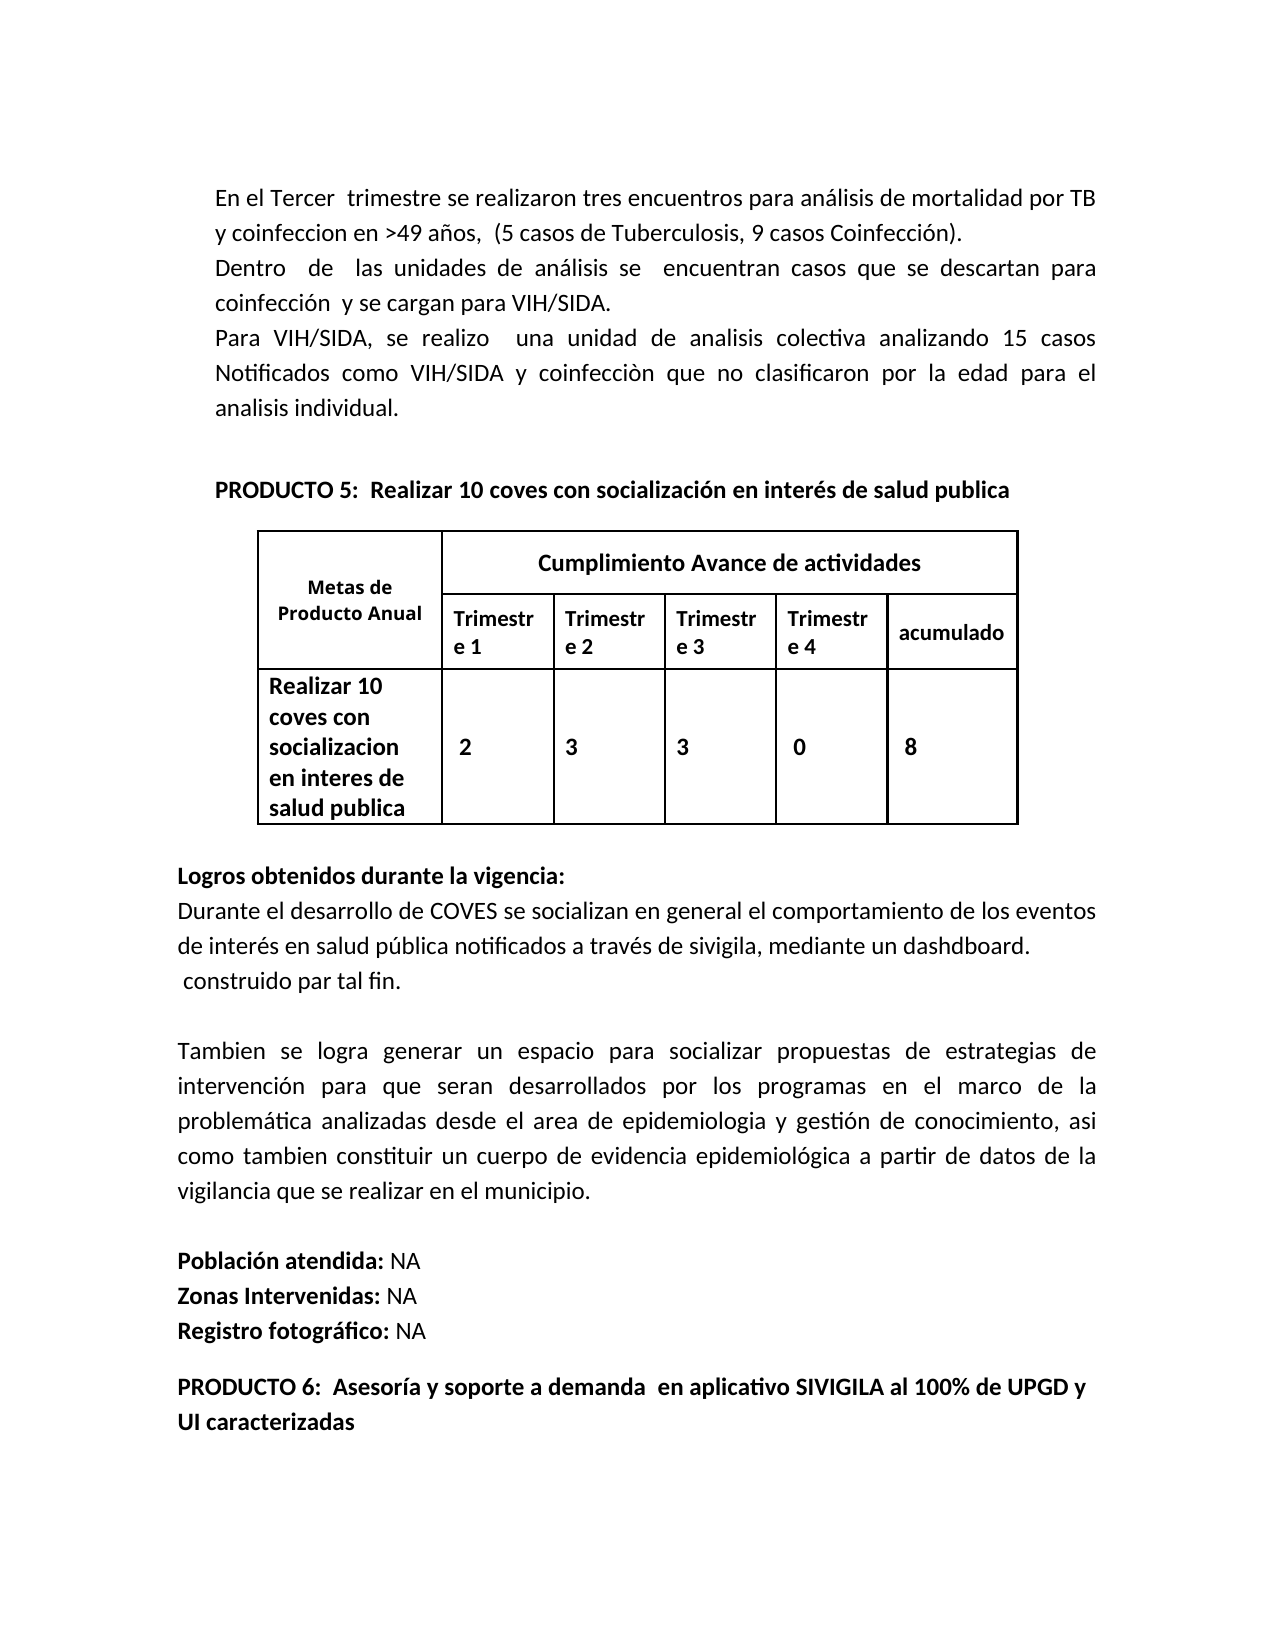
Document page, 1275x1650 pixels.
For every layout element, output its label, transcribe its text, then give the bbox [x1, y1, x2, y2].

table_header Metas de Producto Anual [259, 532, 441, 668]
table_cell Realizar 10 coves con socializacion en interes de salud publica [259, 670, 441, 823]
table_cell 3 [666, 670, 775, 823]
text Registro fotográfico: NA [177, 1315, 1098, 1346]
text En el Tercer trimestre se realizaron tres encuentros para análisis de mortalidad por TB y coinfeccion en >49 años, (5 casos de Tuberculosis, 9 casos Coinfección). [215, 183, 1098, 248]
text Tambien se logra generar un espacio para socializar propuestas de estrategias de intervención para que seran desarrollados por los programas en el marco de la problemática analizadas desde el area de epidemiologia y gestión de conocimiento, asi como tambien constituir un cuerpo de evidencia epidemiológica a partir de datos de la vigilancia que se realizar en el municipio. [177, 1035, 1098, 1206]
table_cell 8 [889, 670, 1016, 823]
table_header Cumplimiento Avance de actividades [443, 532, 1016, 593]
text Zonas Intervenidas: NA [177, 1280, 1098, 1311]
table_cell Trimestre 3 [666, 595, 775, 668]
text Logros obtenidos durante la vigencia: [177, 860, 1098, 891]
table_cell Trimestre 2 [555, 595, 664, 668]
text construido par tal fin. [177, 965, 1098, 996]
text Para VIH/SIDA, se realizo una unidad de analisis colectiva analizando 15 casos Notificados como VIH/SIDA y coinfecciòn que no clasificaron por la edad para el analisis individual. [215, 323, 1098, 423]
table_cell Trimestre 1 [443, 595, 553, 668]
table_cell acumulado [889, 595, 1016, 668]
text PRODUCTO 5: Realizar 10 coves con socialización en interés de salud publica [215, 474, 1098, 505]
table_cell 3 [555, 670, 664, 823]
text Dentro de las unidades de análisis se encuentran casos que se descartan para coinfección y se cargan para VIH/SIDA. [215, 253, 1098, 318]
text Durante el desarrollo de COVES se socializan en general el comportamiento de los eventos de interés en salud pública notificados a través de sivigila, mediante un dashdboard. [177, 895, 1098, 961]
table_cell Trimestre 4 [777, 595, 886, 668]
text Población atendida: NA [177, 1245, 1098, 1276]
table_cell 0 [777, 670, 886, 823]
table_cell 2 [443, 670, 553, 823]
text PRODUCTO 6: Asesoría y soporte a demanda en aplicativo SIVIGILA al 100% de UPGD y UI caracterizadas [177, 1371, 1098, 1436]
